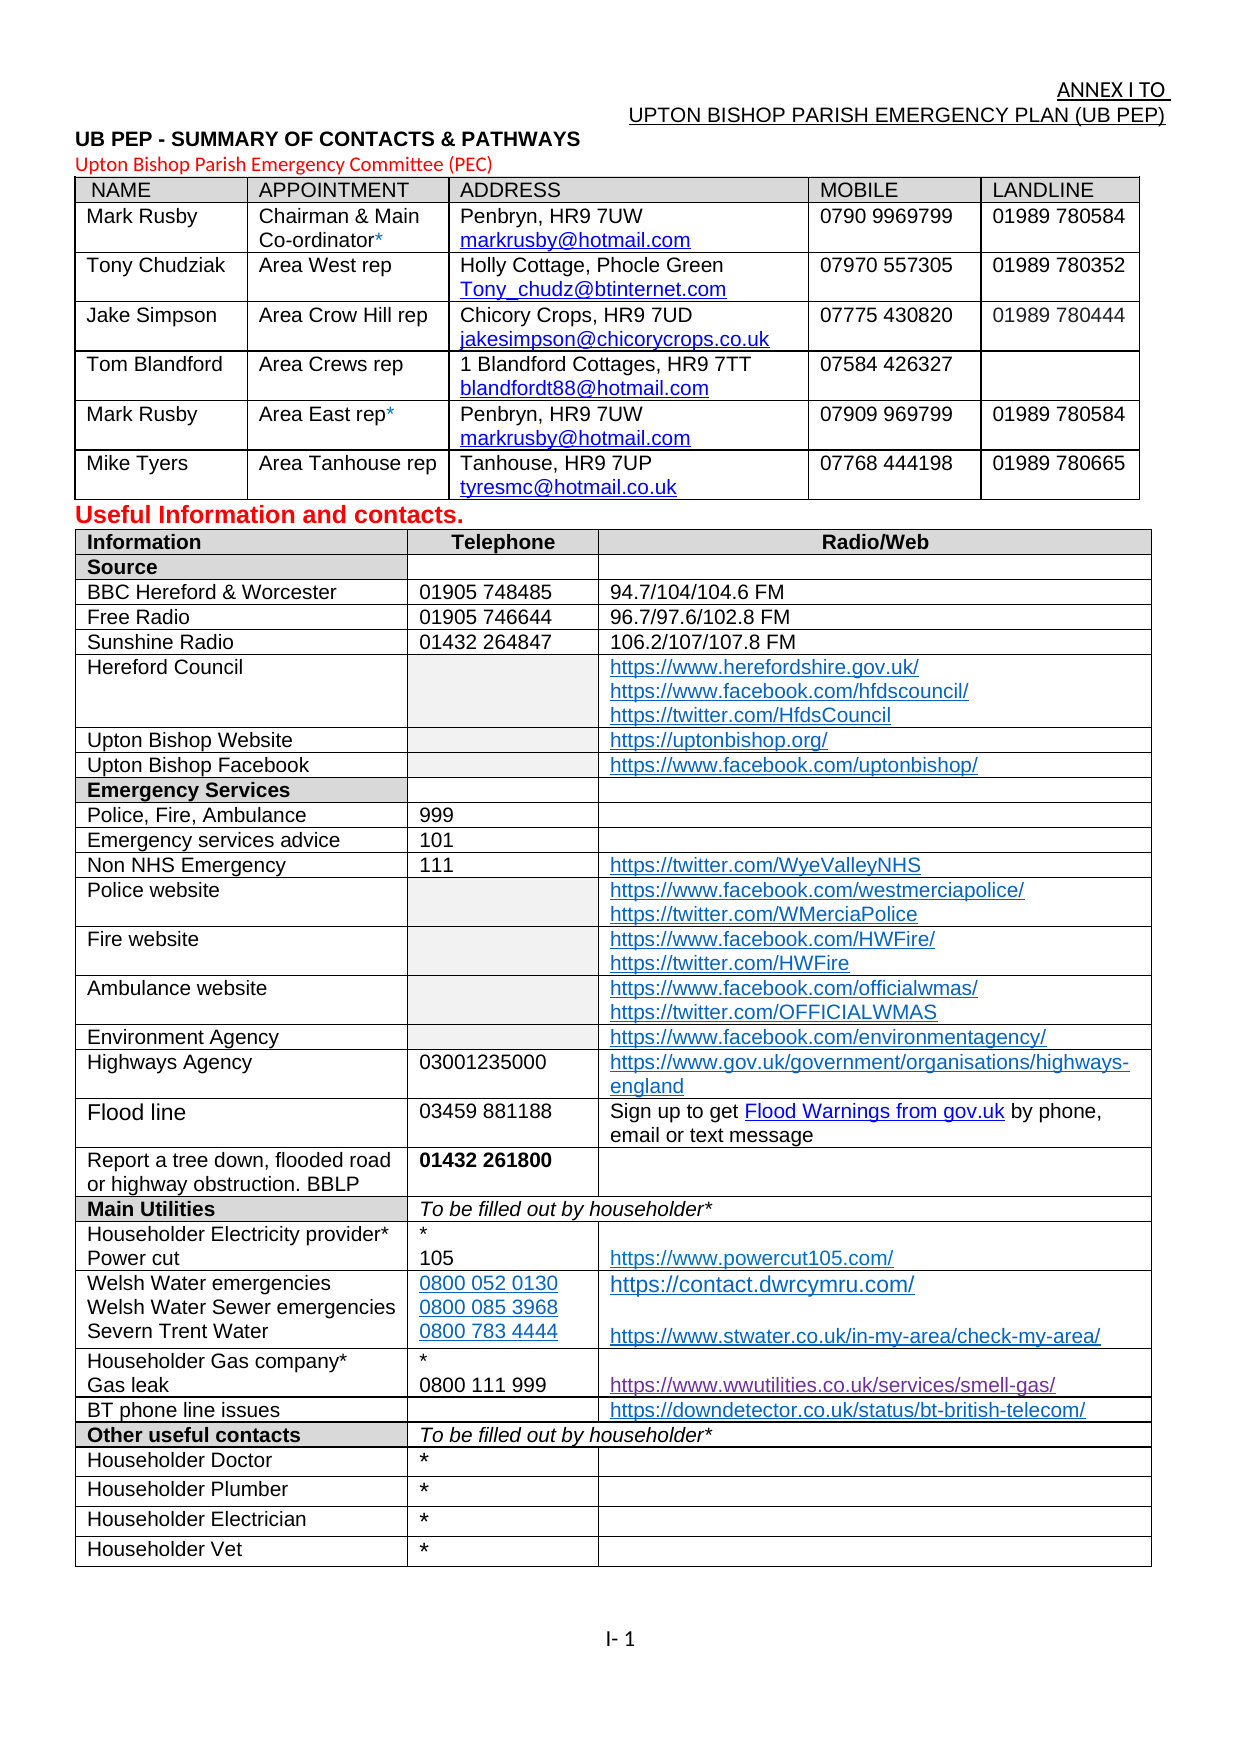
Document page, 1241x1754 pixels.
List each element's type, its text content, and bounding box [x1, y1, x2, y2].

table_cell Tanhouse, HR9 7UP tyresmc@hotmail.co.uk [450, 451, 808, 499]
table_cell * [408, 1448, 598, 1476]
table_cell [599, 803, 1151, 827]
table_cell [408, 753, 598, 777]
table_cell 07909 969799 [809, 401, 980, 449]
table_cell https://www.facebook.com/environmentagency/ [599, 1025, 1151, 1049]
table_cell Ambulance website [76, 976, 407, 1024]
table_cell Householder Electricity provider* Power cut [76, 1222, 407, 1270]
table_cell [408, 778, 598, 802]
table_cell 01989 780584 [982, 203, 1139, 251]
table_cell Welsh Water emergencies Welsh Water Sewer emergencies Severn Trent Water [76, 1271, 407, 1347]
table_cell 999 [408, 803, 598, 827]
table_header Radio/Web [599, 530, 1151, 554]
table_cell To be filled out by householder* [408, 1423, 1151, 1446]
table_cell BT phone line issues [76, 1398, 407, 1421]
table_header ADDRESS [450, 178, 808, 202]
table_cell Penbryn, HR9 7UW markrusby@hotmail.com [450, 401, 808, 449]
table_cell https://www.facebook.com/uptonbishop/ [599, 753, 1151, 777]
table_cell 01989 780665 [982, 451, 1139, 499]
table_cell Sunshine Radio [76, 630, 407, 654]
table_cell BBC Hereford & Worcester [76, 580, 407, 604]
table_cell Source [76, 555, 407, 579]
table_cell [599, 1507, 1151, 1536]
table_cell https://uptonbishop.org/ [599, 728, 1151, 752]
table_cell Sign up to get Flood Warnings from gov.uk by phone, email or text message [599, 1099, 1151, 1147]
table_cell [599, 1537, 1151, 1566]
table_cell Householder Vet [76, 1537, 407, 1566]
table_cell 03001235000 [408, 1050, 598, 1098]
table_cell 07775 430820 [809, 302, 980, 350]
table_cell Mark Rusby [76, 401, 247, 449]
table_cell [599, 828, 1151, 852]
table_cell [599, 555, 1151, 579]
table_cell 07768 444198 [809, 451, 980, 499]
table_cell 01905 746644 [408, 605, 598, 629]
table_cell Main Utilities [76, 1197, 407, 1221]
table_cell https://www.wwutilities.co.uk/services/smell-gas/ [599, 1349, 1151, 1396]
table_cell Holly Cottage, Phocle Green Tony_chudz@btinternet.com [450, 253, 808, 301]
table_cell 01432 264847 [408, 630, 598, 654]
text ANNEX I TO [75, 75, 1165, 103]
table_cell https://downdetector.co.uk/status/bt-british-telecom/ [599, 1398, 1151, 1421]
table_cell Householder Electrician [76, 1507, 407, 1536]
table_cell To be filled out by householder* [408, 1197, 1151, 1221]
table_cell https://www.gov.uk/government/organisations/highways-england [599, 1050, 1151, 1098]
table_cell * 105 [408, 1222, 598, 1270]
table_cell Area Crow Hill rep [248, 302, 448, 350]
table_cell 01989 780444 [982, 302, 1139, 350]
table_cell Area Crews rep [248, 352, 448, 400]
table_cell Environment Agency [76, 1025, 407, 1049]
table_header Information [76, 530, 407, 554]
table_cell https://www.facebook.com/HWFire/ https://twitter.com/HWFire [599, 927, 1151, 975]
table_cell Mike Tyers [76, 451, 247, 499]
table_cell Tom Blandford [76, 352, 247, 400]
table_cell [408, 1398, 598, 1421]
table_cell [599, 1477, 1151, 1506]
table_cell Householder Plumber [76, 1477, 407, 1506]
table_cell Emergency services advice [76, 828, 407, 852]
table_cell [599, 1148, 1151, 1196]
table_cell Tony Chudziak [76, 253, 247, 301]
table_cell Jake Simpson [76, 302, 247, 350]
table_header LANDLINE [982, 178, 1139, 202]
text UPTON BISHOP PARISH EMERGENCY PLAN (UB PEP) [75, 103, 1165, 127]
table_cell https://www.powercut105.com/ [599, 1222, 1151, 1270]
table_cell 07584 426327 [809, 352, 980, 400]
table_cell 96.7/97.6/102.8 FM [599, 605, 1151, 629]
table_cell * [408, 1537, 598, 1566]
table_cell * [408, 1477, 598, 1506]
table_cell 07970 557305 [809, 253, 980, 301]
table_cell https://twitter.com/WyeValleyNHS [599, 853, 1151, 877]
table_cell Police website [76, 878, 407, 926]
table_cell Non NHS Emergency [76, 853, 407, 877]
table_cell https://www.facebook.com/officialwmas/ https://twitter.com/OFFICIALWMAS [599, 976, 1151, 1024]
table_cell * [408, 1507, 598, 1536]
table_cell 03459 881188 [408, 1099, 598, 1147]
table_cell 01432 261800 [408, 1148, 598, 1196]
table_header APPOINTMENT [248, 178, 448, 202]
table_header NAME [76, 178, 247, 202]
table_cell https://contact.dwrcymru.com/ https://www.stwater.co.uk/in-my-area/check-my-area/ [599, 1271, 1151, 1347]
table_cell * 0800 111 999 [408, 1349, 598, 1396]
table_cell Highways Agency [76, 1050, 407, 1098]
table_cell Householder Gas company* Gas leak [76, 1349, 407, 1396]
table_cell [408, 655, 598, 727]
table_cell 101 [408, 828, 598, 852]
table_cell Mark Rusby [76, 203, 247, 251]
text Useful Information and contacts. [75, 500, 1165, 529]
table_cell Penbryn, HR9 7UW markrusby@hotmail.com [450, 203, 808, 251]
table_cell Police, Fire, Ambulance [76, 803, 407, 827]
table_cell [408, 927, 598, 975]
table_cell 111 [408, 853, 598, 877]
table_cell Upton Bishop Website [76, 728, 407, 752]
table_cell [408, 1025, 598, 1049]
table_cell 1 Blandford Cottages, HR9 7TT blandfordt88@hotmail.com [450, 352, 808, 400]
table_cell Upton Bishop Facebook [76, 753, 407, 777]
table_cell Area East rep* [248, 401, 448, 449]
table_cell Householder Doctor [76, 1448, 407, 1476]
table_cell Free Radio [76, 605, 407, 629]
table_cell Emergency Services [76, 778, 407, 802]
table_cell [599, 778, 1151, 802]
table_cell Report a tree down, flooded road or highway obstruction. BBLP [76, 1148, 407, 1196]
table_header MOBILE [809, 178, 980, 202]
table_header Telephone [408, 530, 598, 554]
table_cell 106.2/107/107.8 FM [599, 630, 1151, 654]
table_cell 01989 780352 [982, 253, 1139, 301]
table_cell Area West rep [248, 253, 448, 301]
table_cell 01989 780584 [982, 401, 1139, 449]
table_cell Chicory Crops, HR9 7UD jakesimpson@chicorycrops.co.uk [450, 302, 808, 350]
table_cell Other useful contacts [76, 1423, 407, 1446]
table_cell 0790 9969799 [809, 203, 980, 251]
table_cell [408, 728, 598, 752]
table_cell Flood line [76, 1099, 407, 1147]
table_cell [408, 878, 598, 926]
table_cell [599, 1448, 1151, 1476]
table_cell 01905 748485 [408, 580, 598, 604]
table_cell [982, 352, 1139, 400]
table_cell [408, 976, 598, 1024]
table_cell Chairman & Main Co-ordinator* [248, 203, 448, 251]
table_cell https://www.herefordshire.gov.uk/ https://www.facebook.com/hfdscouncil/ https://twitter.com/HfdsCouncil [599, 655, 1151, 727]
table_cell Hereford Council [76, 655, 407, 727]
table_cell [408, 555, 598, 579]
text Upton Bishop Parish Emergency Committee (PEC) [75, 151, 1165, 176]
table_cell Fire website [76, 927, 407, 975]
text UB PEP - SUMMARY OF CONTACTS & PATHWAYS [75, 127, 1165, 151]
table_cell https://www.facebook.com/westmerciapolice/ https://twitter.com/WMerciaPolice [599, 878, 1151, 926]
table_cell Area Tanhouse rep [248, 451, 448, 499]
table_cell 0800 052 0130 0800 085 3968 0800 783 4444 [408, 1271, 598, 1347]
table_cell 94.7/104/104.6 FM [599, 580, 1151, 604]
